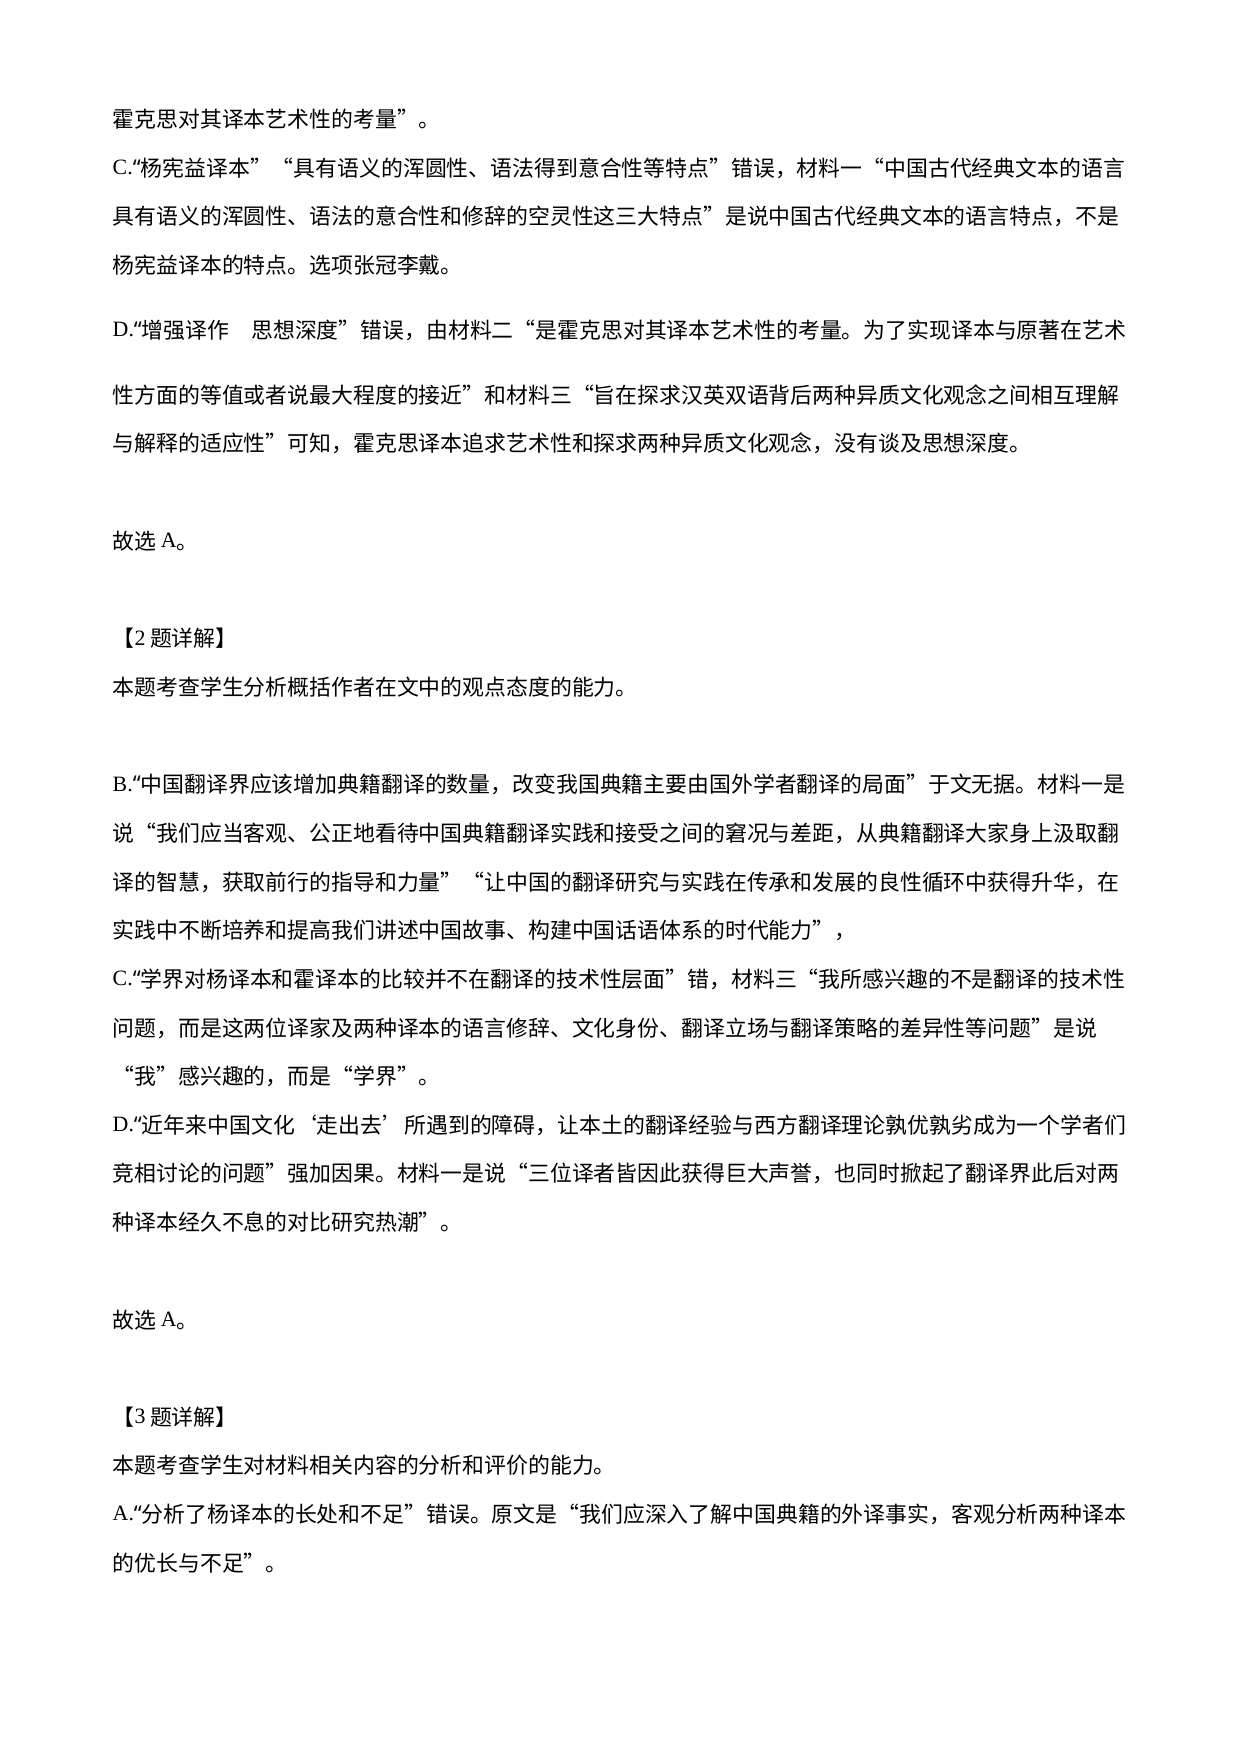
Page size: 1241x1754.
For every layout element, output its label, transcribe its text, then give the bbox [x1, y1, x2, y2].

text C.“杨宪益译本”“具有语义的浑圆性、语法得到意合性等特点”错误，材料一“中国古代经典文本的语言具有语义的浑圆性、语法的意合性和修辞的空灵性这三大特点”是说中国古代经典文本的语言特点，不是杨宪益译本的特点。选项张冠李戴。 [112, 150, 1128, 280]
text 本题考查学生分析概括作者在文中的观点态度的能力。 [112, 669, 1128, 751]
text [112, 102, 1128, 134]
text D.“增强译作思想深度”错误，由材料二“是霍克思对其译本艺术性的考量。为了实现译本与原著在艺术性方面的等值或者说最大程度的接近”和材料三“旨在探求汉英双语背后两种异质文化观念之间相互理解与解释的适应性”可知，霍克思译本追求艺术性和探求两种异质文化观念，没有谈及思想深度。 [112, 296, 1128, 507]
text 本题考查学生对材料相关内容的分析和评价的能力。 [112, 1448, 1128, 1481]
text C.“学界对杨译本和霍译本的比较并不在翻译的技术性层面”错，材料三“我所感兴趣的不是翻译的技术性问题，而是这两位译家及两种译本的语言修辞、文化身份、翻译立场与翻译策略的差异性等问题”是说“我”感兴趣的，而是“学界”。 [112, 961, 1128, 1091]
text 故选A。 [112, 1302, 1128, 1383]
text B.“中国翻译界应该增加典籍翻译的数量，改变我国典籍主要由国外学者翻译的局面”于文无据。材料一是说“我们应当客观、公正地看待中国典籍翻译实践和接受之间的窘况与差距，从典籍翻译大家身上汲取翻译的智慧，获取前行的指导和力量”“让中国的翻译研究与实践在传承和发展的良性循环中获得升华，在实践中不断培养和提高我们讲述中国故事、构建中国话语体系的时代能力”， [112, 767, 1128, 946]
text 故选A。 [112, 523, 1128, 605]
text 【2题详解】 [112, 621, 1128, 653]
text D.“近年来中国文化‘走出去’所遇到的障碍，让本土的翻译经验与西方翻译理论孰优孰劣成为一个学者们竞相讨论的问题”强加因果。材料一是说“三位译者皆因此获得巨大声誉，也同时掀起了翻译界此后对两种译本经久不息的对比研究热潮”。 [112, 1107, 1128, 1286]
text 【3题详解】 [112, 1400, 1128, 1432]
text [112, 1496, 1128, 1578]
